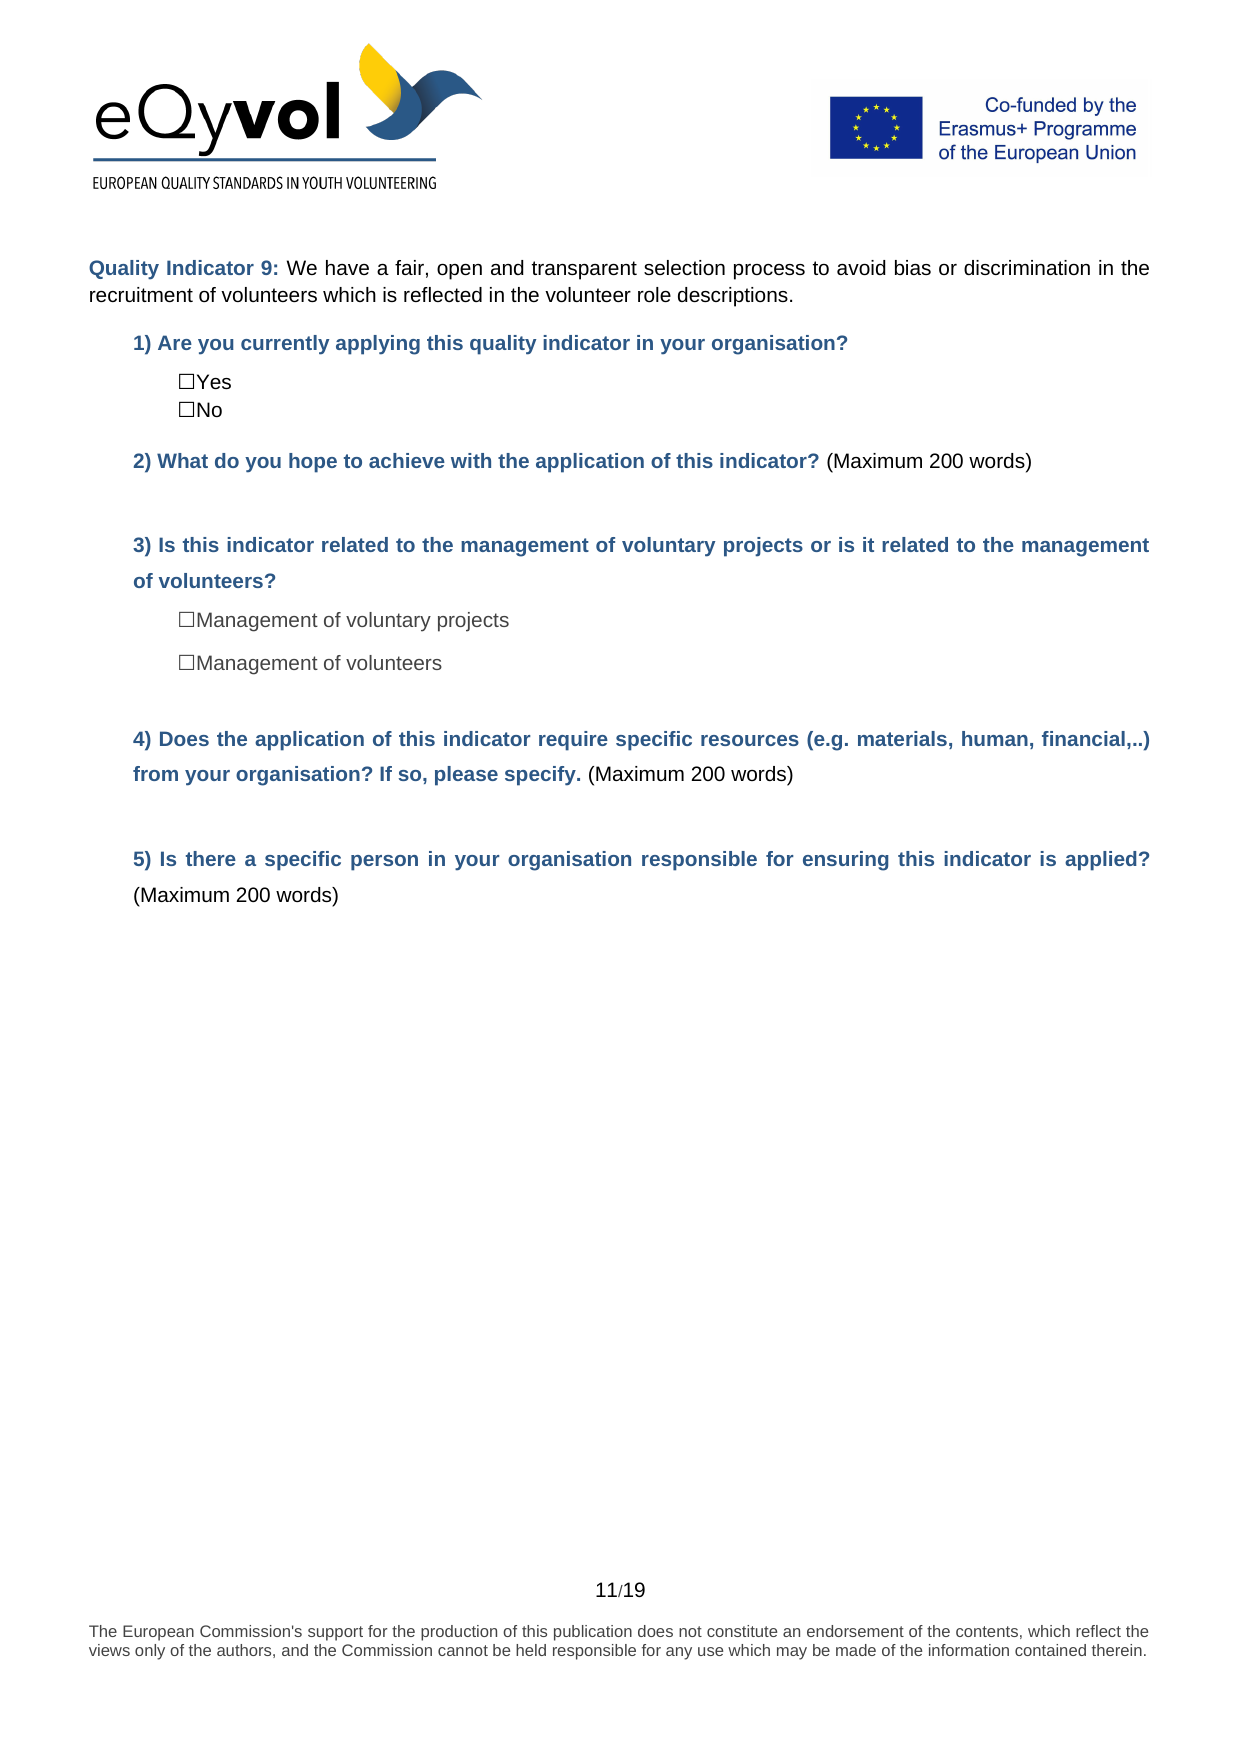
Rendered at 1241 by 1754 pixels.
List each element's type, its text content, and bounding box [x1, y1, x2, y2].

text ☐Management of volunteers [126, 648, 1152, 676]
text 5) Is there a specific person in your organisation responsible for ensuring this indicator is applied? (Maximum 200 words) [133, 847, 1152, 906]
text 1) Are you currently applying this quality indicator in your organisation? [133, 331, 1152, 355]
text ☐Yes [126, 367, 1152, 396]
picture [92, 40, 483, 191]
text 4) Does the application of this indicator require specific resources (e.g. materials, human, financial,..) from your organisation? If so, please specify. (Maximum 200 words) [133, 726, 1152, 786]
text Quality Indicator 9: We have a fair, open and transparent selection process to avoid bias or discrimination in the recruitment of volunteers which is reflected in the volunteer role descriptions. [88, 255, 1152, 307]
picture [88, 40, 483, 194]
text 3) Is this indicator related to the management of voluntary projects or is it related to the management of volunteers? [133, 533, 1152, 593]
text ☐No [126, 396, 1152, 424]
picture [811, 79, 1148, 177]
text ☐Management of voluntary projects [126, 605, 1152, 634]
text 2) What do you hope to achieve with the application of this indicator? (Maximum 200 words) [133, 449, 1152, 473]
